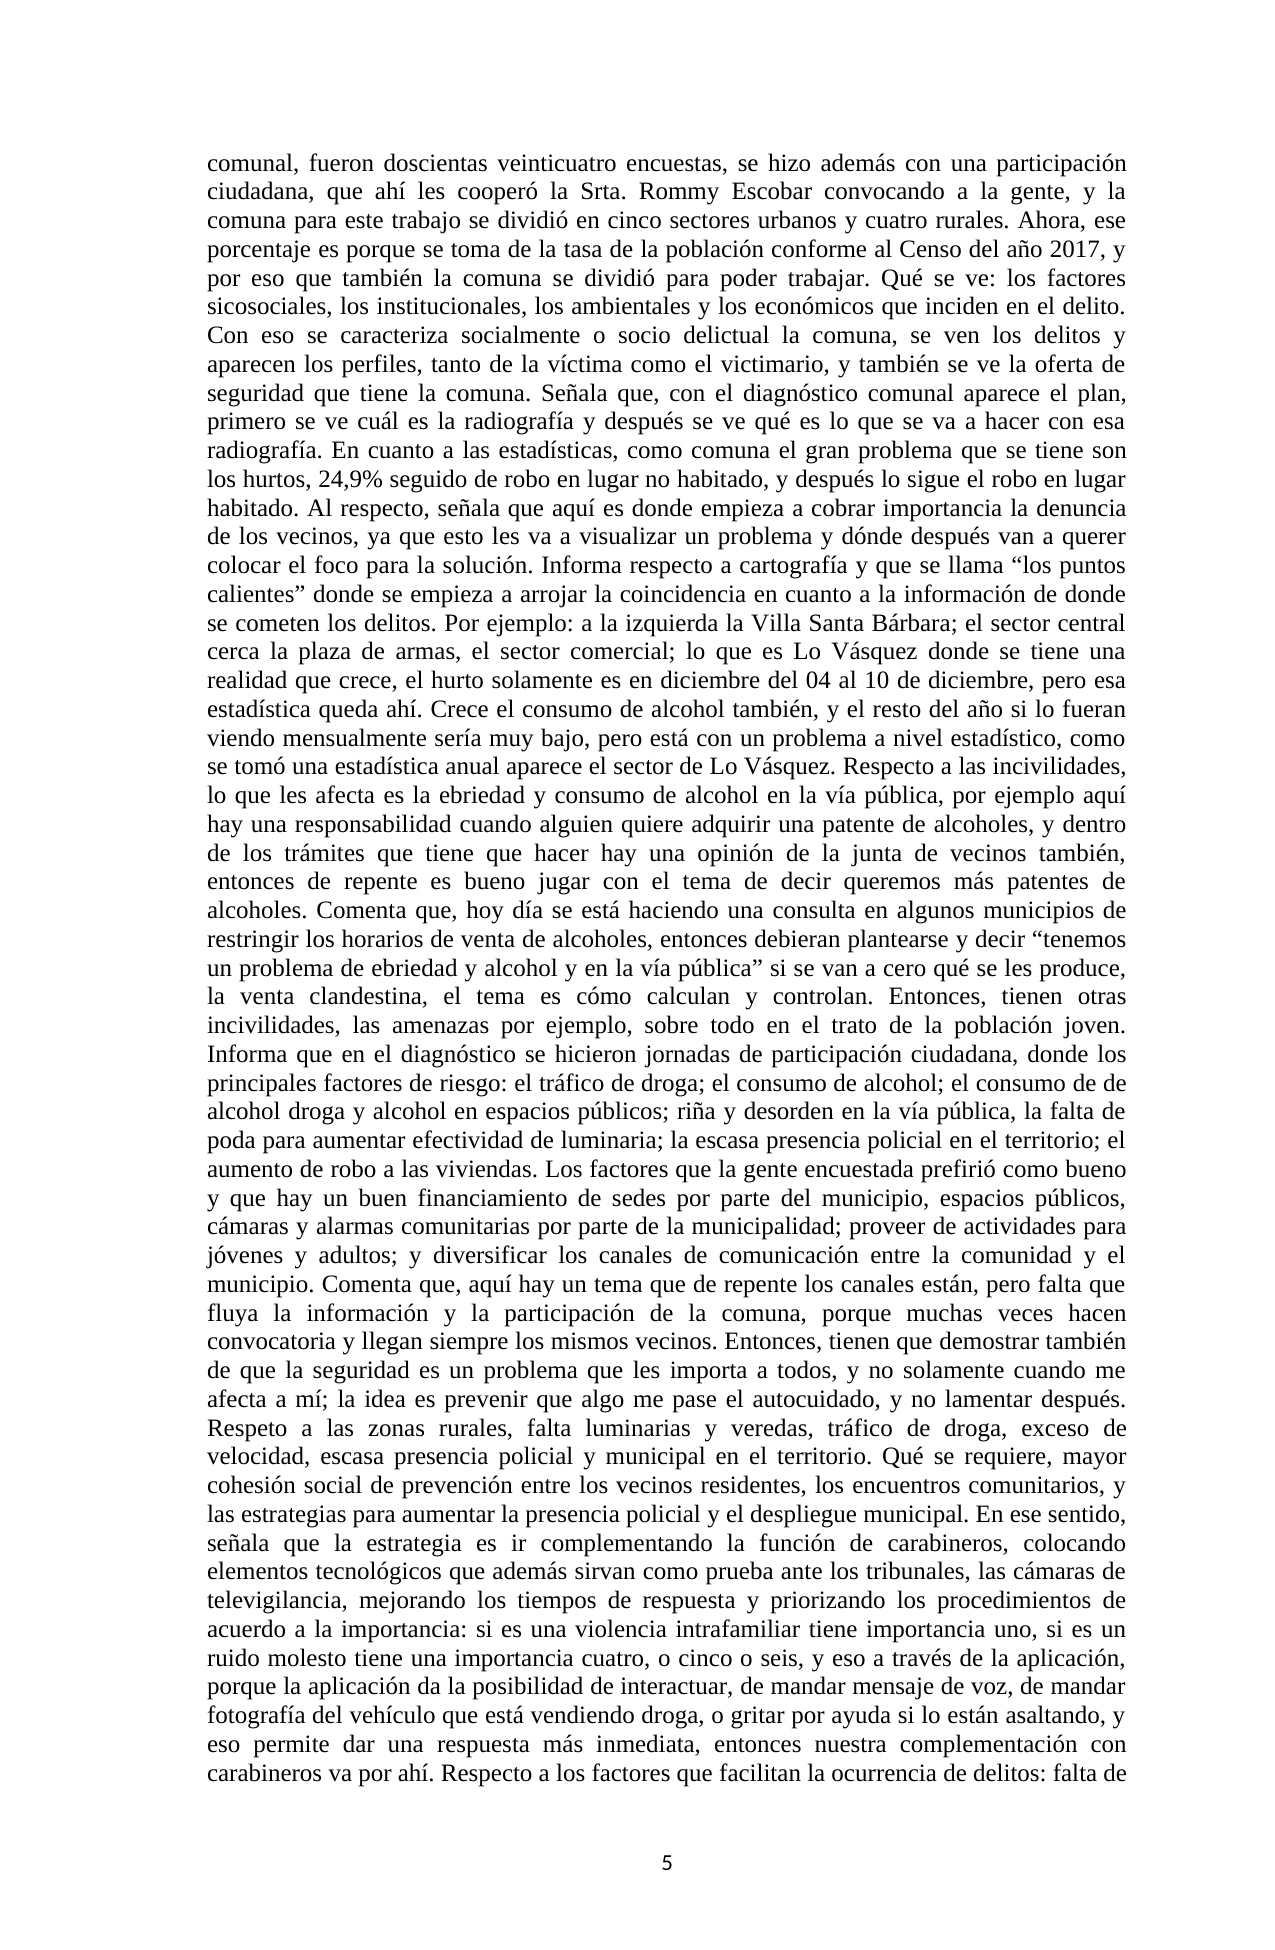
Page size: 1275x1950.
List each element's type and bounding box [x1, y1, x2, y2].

text [207, 148, 1127, 1786]
